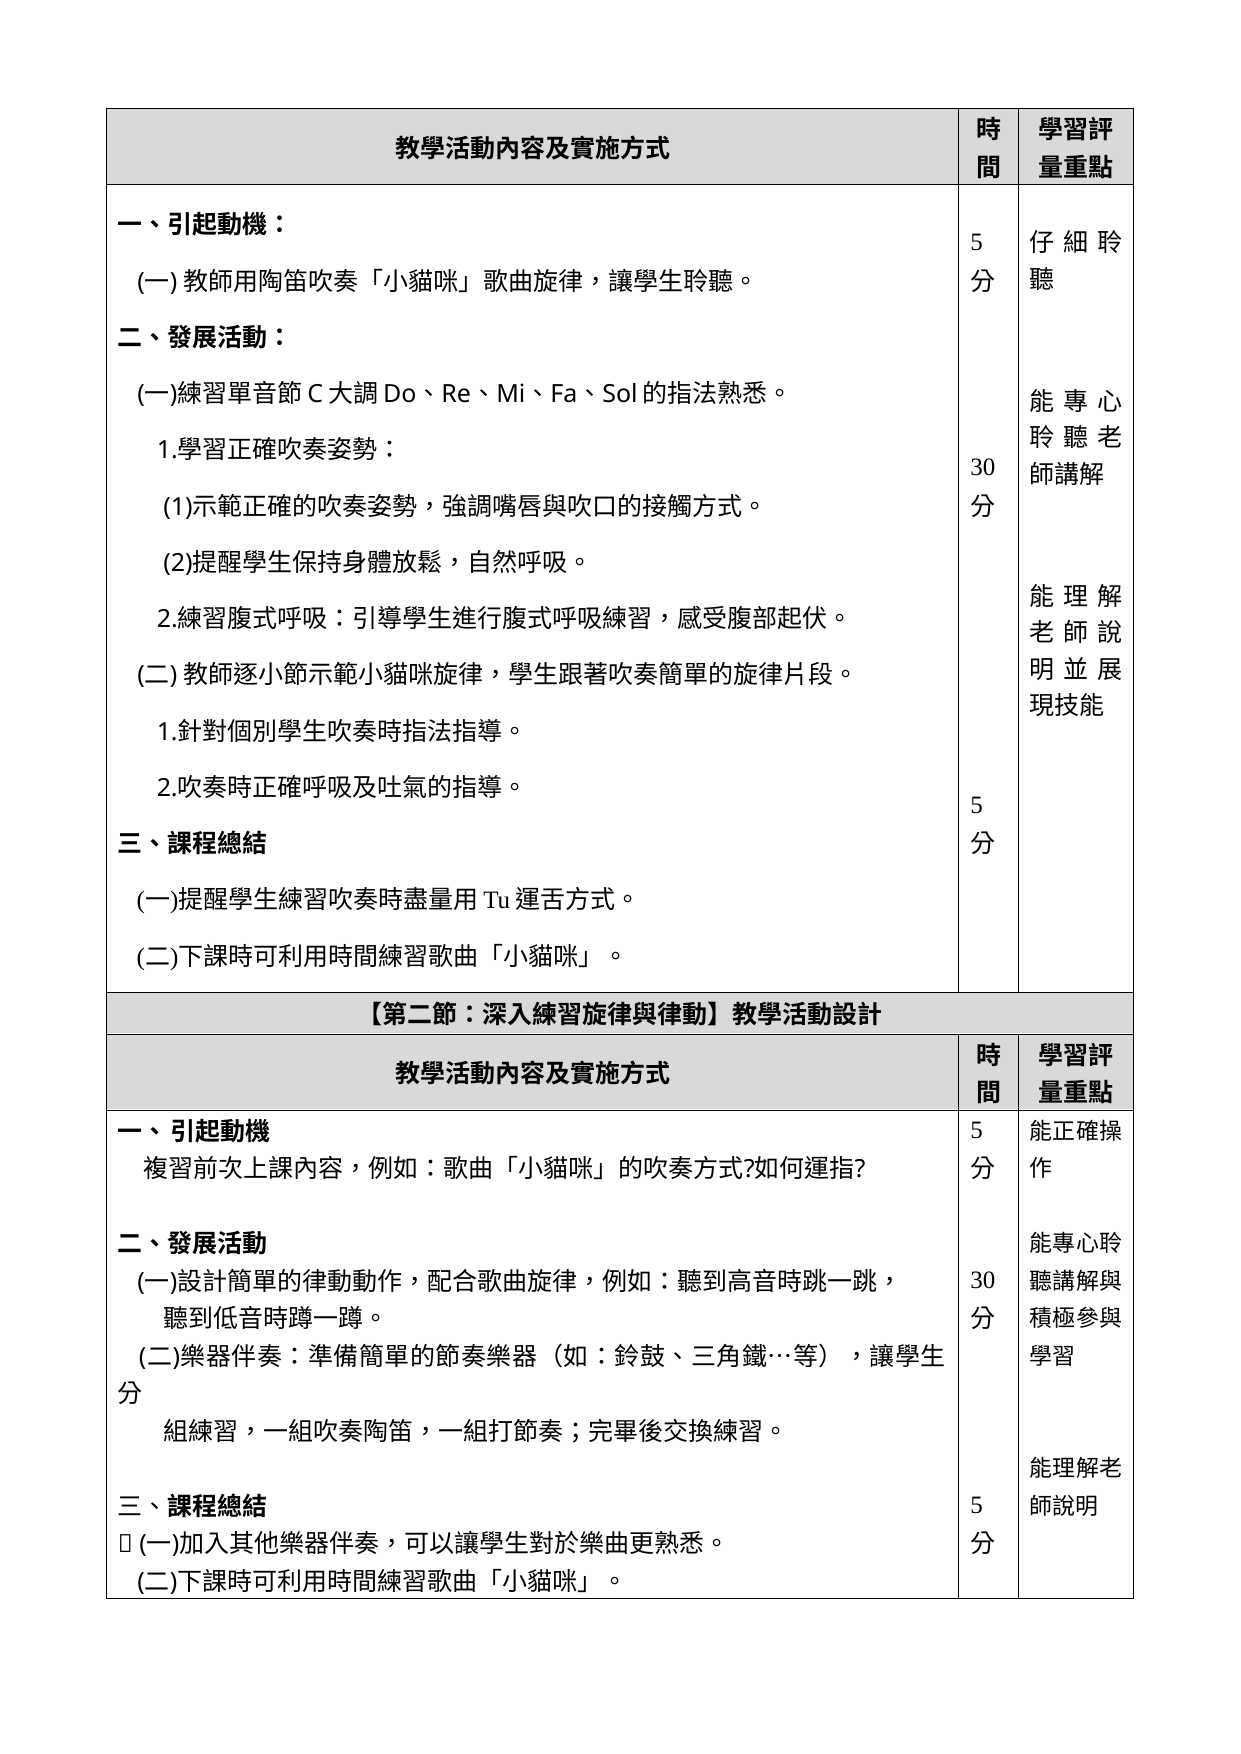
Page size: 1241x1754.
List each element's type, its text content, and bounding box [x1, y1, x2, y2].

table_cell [1019, 1111, 1133, 1598]
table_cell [107, 1111, 958, 1598]
table_cell 學習評量重點 [1019, 109, 1133, 184]
table_cell 一、引起動機： (一) 教師用陶笛吹奏「小貓咪」歌曲旋律，讓學生聆聽。 二、發展活動： (一)練習單音節C大調Do、Re、Mi、Fa、Sol的指法熟悉。 1.學習正確吹奏姿勢： (1)示範正確的吹奏姿勢，強調嘴唇與吹口的接觸方式。 (2)提醒學生保持身體放鬆，自然呼吸。 2.練習腹式呼吸：引導學生進行腹式呼吸練習，感受腹部起伏。 (二) 教師逐小節示範小貓咪旋律，學生跟著吹奏簡單的旋律片段。 1.針對個別學生吹奏時指法指導。 2.吹奏時正確呼吸及吐氣的指導。 三、課程總結 (一)提醒學生練習吹奏時盡量用Tu運舌方式。 (二)下課時可利用時間練習歌曲「小貓咪」。 [107, 185, 958, 992]
table_cell 【第二節：深入練習旋律與律動】教學活動設計 [107, 993, 1133, 1033]
table_cell 時間 [959, 109, 1018, 184]
table_cell 時間 [959, 1035, 1018, 1109]
table_cell 教學活動內容及實施方式 [107, 109, 958, 184]
table_cell 5分 30分 5分 [959, 185, 1018, 992]
table_cell 教學活動內容及實施方式 [107, 1035, 958, 1109]
table_cell 學習評量重點 [1019, 1035, 1133, 1109]
table_cell 仔細聆聽 能專心聆聽老師講解 能理解老師說明並展現技能 [1019, 185, 1133, 992]
table_cell 5分 30分 5分 [959, 1111, 1018, 1598]
